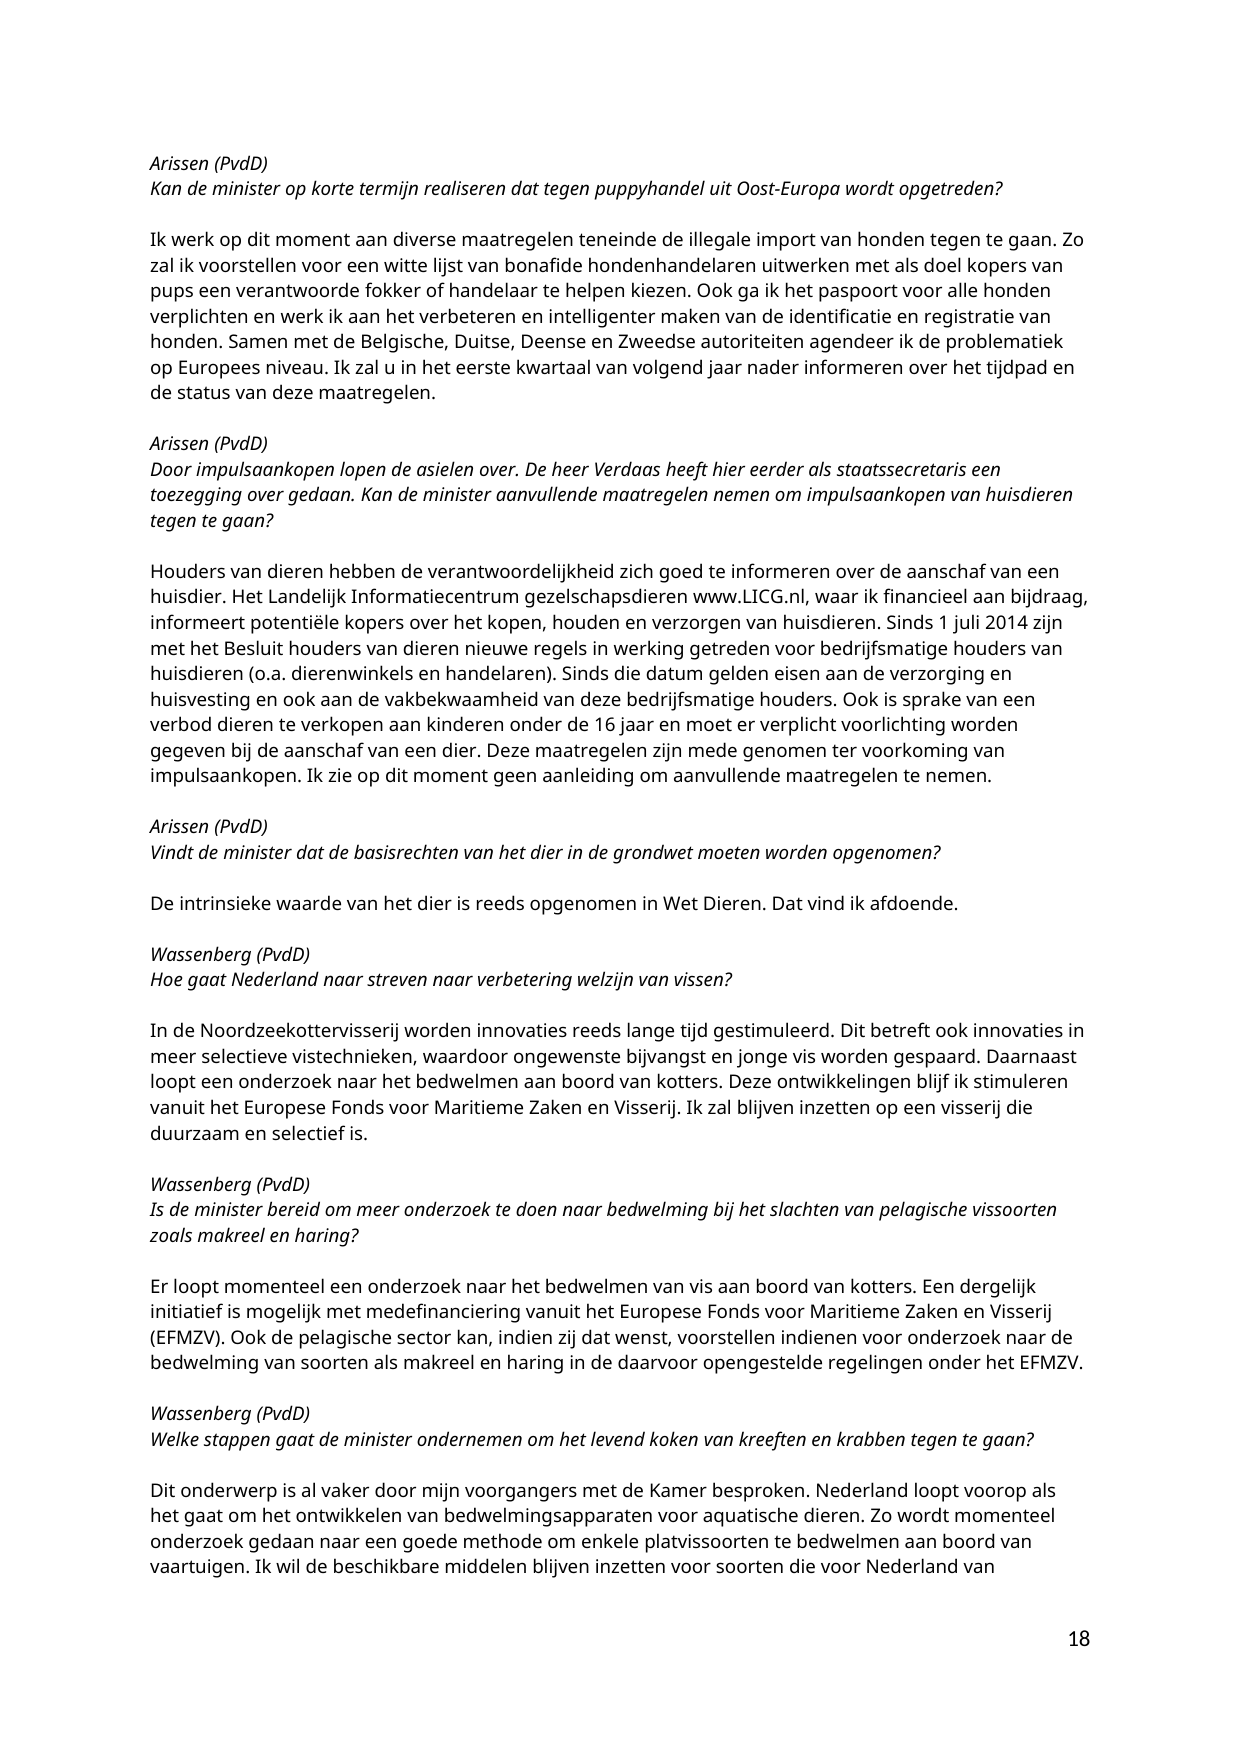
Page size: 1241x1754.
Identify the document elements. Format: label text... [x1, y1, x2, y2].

text Wassenberg (PvdD) [150, 1171, 1090, 1196]
text Arissen (PvdD) [150, 150, 1090, 176]
text Houders van dieren hebben de verantwoordelijkheid zich goed te informeren over de aanschaf van een huisdier. Het Landelijk Informatiecentrum gezelschapsdieren www.LICG.nl, waar ik financieel aan bijdraag, informeert potentiële kopers over het kopen, houden en verzorgen van huisdieren. Sinds 1 juli 2014 zijn met het Besluit houders van dieren nieuwe regels in werking getreden voor bedrijfsmatige houders van huisdieren (o.a. dierenwinkels en handelaren). Sinds die datum gelden eisen aan de verzorging en huisvesting en ook aan de vakbekwaamheid van deze bedrijfsmatige houders. Ook is sprake van een verbod dieren te verkopen aan kinderen onder de 16 jaar en moet er verplicht voorlichting worden gegeven bij de aanschaf van een dier. Deze maatregelen zijn mede genomen ter voorkoming van impulsaankopen. Ik zie op dit moment geen aanleiding om aanvullende maatregelen te nemen. [150, 558, 1090, 788]
text Kan de minister op korte termijn realiseren dat tegen puppyhandel uit Oost-Europa wordt opgetreden? [150, 176, 1090, 201]
text Wassenberg (PvdD) [150, 1401, 1090, 1426]
text Is de minister bereid om meer onderzoek te doen naar bedwelming bij het slachten van pelagische vissoorten zoals makreel en haring? [150, 1196, 1090, 1247]
text Arissen (PvdD) [150, 813, 1090, 839]
text Ik werk op dit moment aan diverse maatregelen teneinde de illegale import van honden tegen te gaan. Zo zal ik voorstellen voor een witte lijst van bonafide hondenhandelaren uitwerken met als doel kopers van pups een verantwoorde fokker of handelaar te helpen kiezen. Ook ga ik het paspoort voor alle honden verplichten en werk ik aan het verbeteren en intelligenter maken van de identificatie en registratie van honden. Samen met de Belgische, Duitse, Deense en Zweedse autoriteiten agendeer ik de problematiek op Europees niveau. Ik zal u in het eerste kwartaal van volgend jaar nader informeren over het tijdpad en de status van deze maatregelen. [150, 227, 1090, 405]
text Wassenberg (PvdD) [150, 941, 1090, 967]
text Vindt de minister dat de basisrechten van het dier in de grondwet moeten worden opgenomen? [150, 839, 1090, 864]
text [150, 1477, 1090, 1579]
text Door impulsaankopen lopen de asielen over. De heer Verdaas heeft hier eerder als staatssecretaris een toezegging over gedaan. Kan de minister aanvullende maatregelen nemen om impulsaankopen van huisdieren tegen te gaan? [150, 456, 1090, 533]
text Welke stappen gaat de minister ondernemen om het levend koken van kreeften en krabben tegen te gaan? [150, 1426, 1090, 1452]
text Er loopt momenteel een onderzoek naar het bedwelmen van vis aan boord van kotters. Een dergelijk initiatief is mogelijk met medefinanciering vanuit het Europese Fonds voor Maritieme Zaken en Visserij (EFMZV). Ook de pelagische sector kan, indien zij dat wenst, voorstellen indienen voor onderzoek naar de bedwelming van soorten als makreel en haring in de daarvoor opengestelde regelingen onder het EFMZV. [150, 1273, 1090, 1375]
text De intrinsieke waarde van het dier is reeds opgenomen in Wet Dieren. Dat vind ik afdoende. [150, 890, 1090, 916]
text Arissen (PvdD) [150, 431, 1090, 456]
text In de Noordzeekottervisserij worden innovaties reeds lange tijd gestimuleerd. Dit betreft ook innovaties in meer selectieve vistechnieken, waardoor ongewenste bijvangst en jonge vis worden gespaard. Daarnaast loopt een onderzoek naar het bedwelmen aan boord van kotters. Deze ontwikkelingen blijf ik stimuleren vanuit het Europese Fonds voor Maritieme Zaken en Visserij. Ik zal blijven inzetten op een visserij die duurzaam en selectief is. [150, 1018, 1090, 1145]
text Hoe gaat Nederland naar streven naar verbetering welzijn van vissen? [150, 967, 1090, 992]
